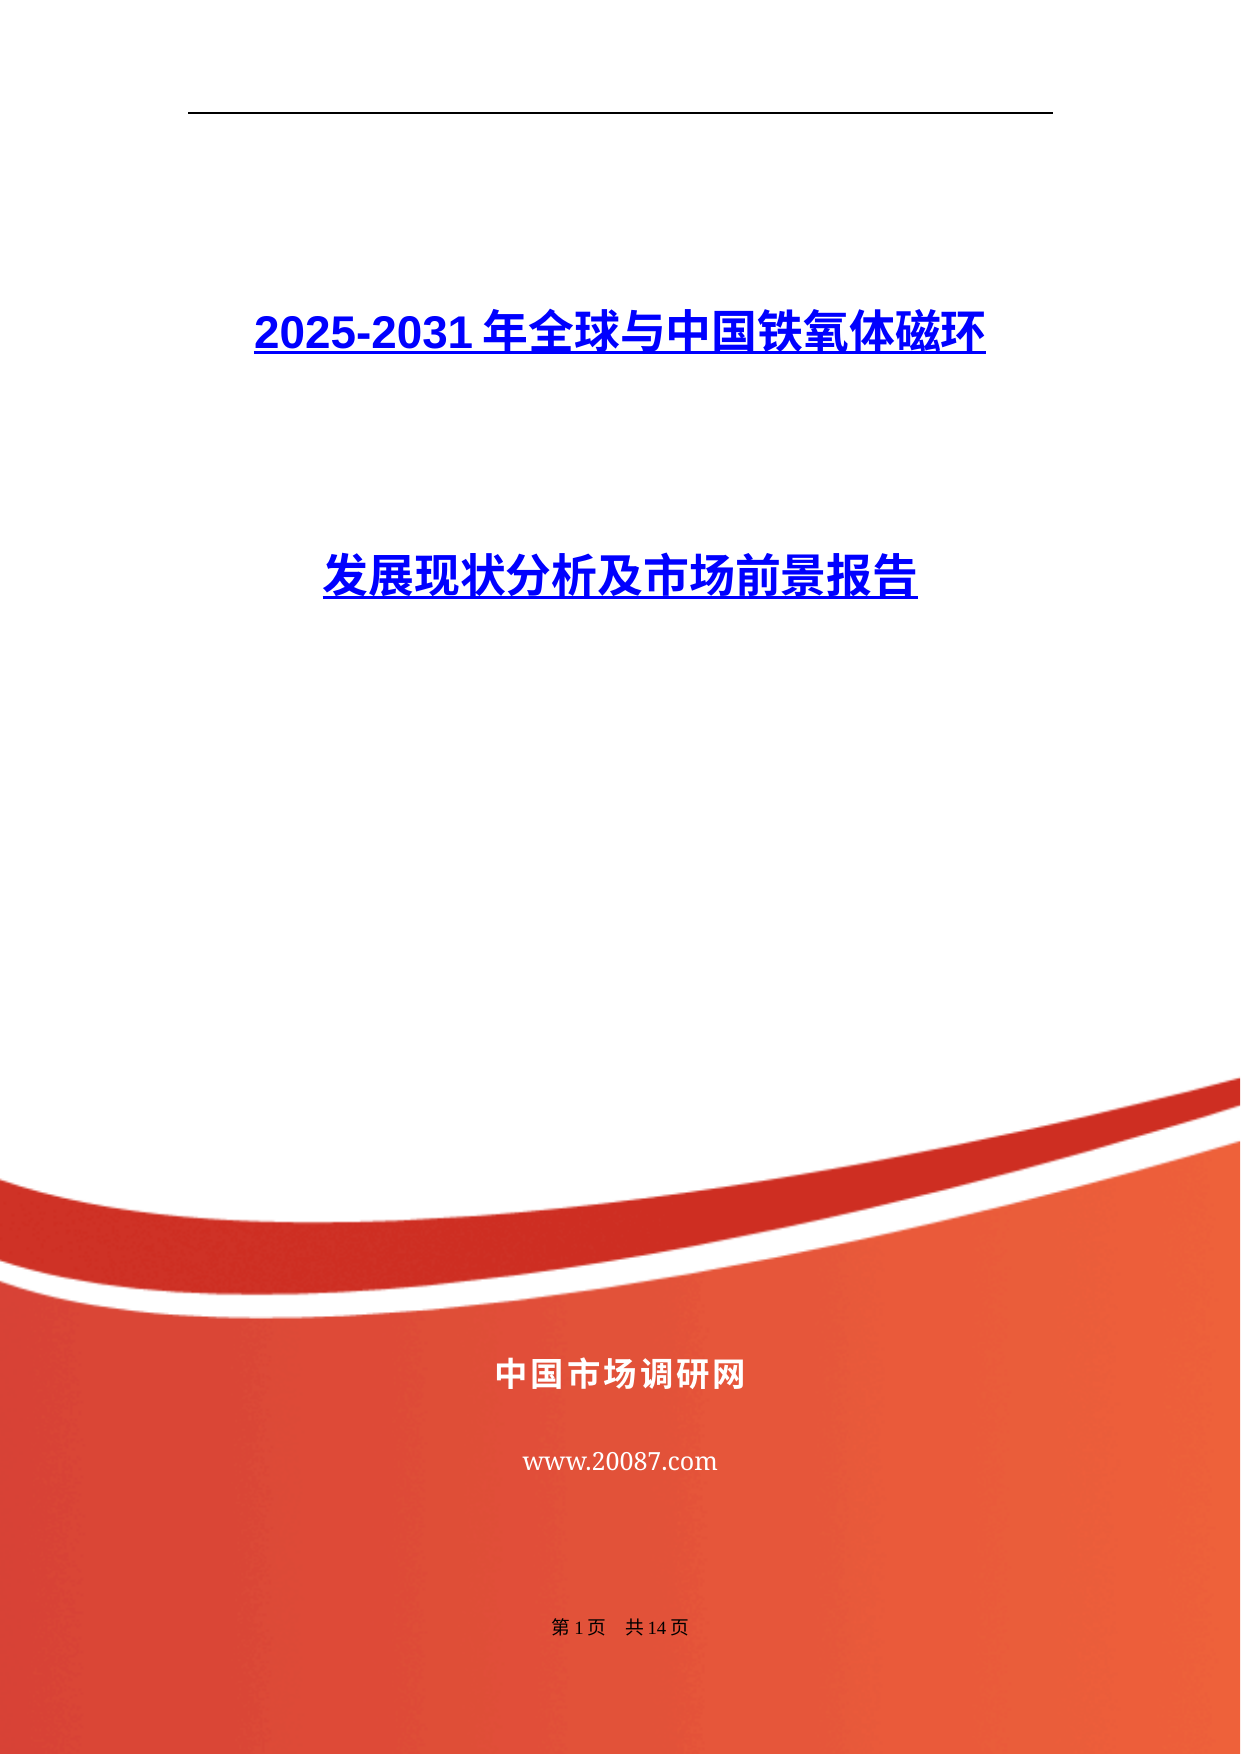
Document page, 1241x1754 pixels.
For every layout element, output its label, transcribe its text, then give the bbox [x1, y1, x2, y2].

table_header 2025-2031年全球与中国铁氧体磁环发展现状分析及市场前景报告 [188, 207, 1053, 773]
picture [0, 1006, 1241, 1754]
text www.20087.com [187, 1428, 1053, 1493]
subtitle 中国市场调研网 [187, 1339, 1053, 1404]
